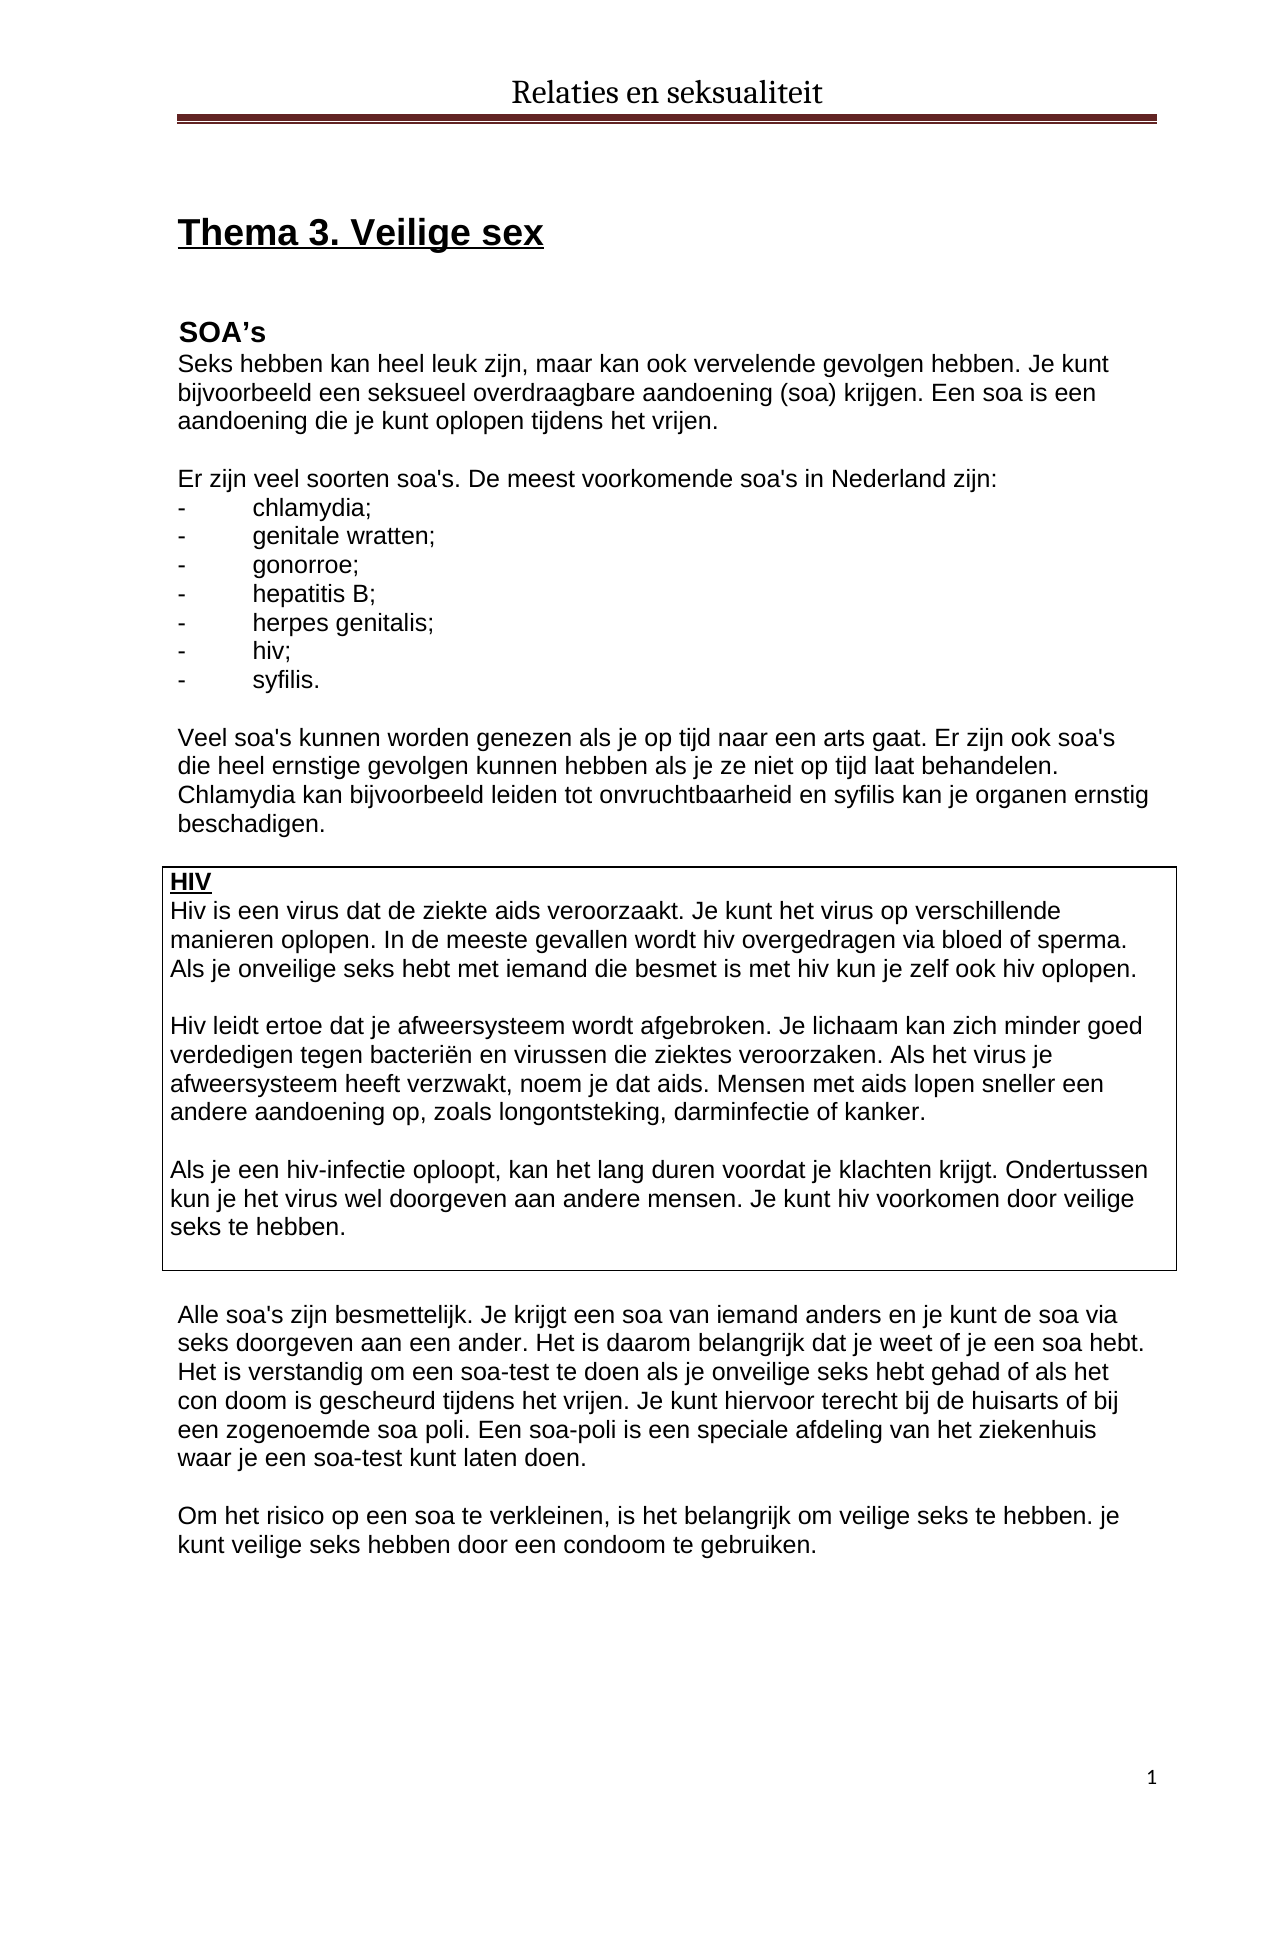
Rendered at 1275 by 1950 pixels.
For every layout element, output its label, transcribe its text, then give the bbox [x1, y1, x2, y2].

text Thema 3. Veilige sex [177, 210, 1157, 253]
text Alle soa's zijn besmettelijk. Je krijgt een soa van iemand anders en je kunt de soa via seks doorgeven aan een ander. Het is daarom belangrijk dat je weet of je een soa hebt. Het is verstandig om een soa-test te doen als je onveilige seks hebt gehad of als het con­ doom is gescheurd tijdens het vrijen. Je kunt hiervoor terecht bij de huisarts of bij een zogenoemde soa­ poli. Een soa-poli is een speciale afdeling van het ziekenhuis waar je een soa-test kunt laten doen. [177, 1300, 1157, 1472]
text Er zijn veel soorten soa's. De meest voorkomende soa's in Nederland zijn: [177, 464, 1157, 493]
text Seks hebben kan heel leuk zijn, maar kan ook vervelende gevolgen hebben. Je kunt bijvoorbeeld een seksueel overdraagbare aandoening (soa) krijgen. Een soa is een aandoening die je kunt oplopen tijdens het vrijen. [177, 349, 1157, 464]
text - gonorroe; [177, 550, 1157, 579]
text - genitale wratten; [177, 521, 1157, 550]
text Veel soa's kunnen worden genezen als je op tijd naar een arts gaat. Er zijn ook soa's die heel ernstige gevolgen kunnen hebben als je ze niet op tijd laat behandelen. Chlamydia kan bijvoorbeeld leiden tot onvruchtbaarheid en syfilis kan je organen ernstig beschadigen. [177, 723, 1157, 838]
text - herpes genitalis; [177, 608, 1157, 636]
text - chlamydia; [177, 493, 1157, 521]
text - hiv; [177, 636, 1157, 665]
table_header HIV Hiv is een virus dat de ziekte aids veroorzaakt. Je kunt het virus op verschillende manieren oplopen. In de meeste gevallen wordt hiv overgedragen via bloed of sperma. Als je onveilige seks hebt met iemand die besmet is met hiv kun je zelf ook hiv oplopen. Hiv leidt ertoe dat je afweersysteem wordt afgebroken. Je lichaam kan zich minder goed verdedigen tegen bacteriën en virussen die ziektes veroorzaken. Als het virus je afweersysteem heeft verzwakt, noem je dat aids. Mensen met aids lopen sneller een andere aandoening op, zoals longontsteking, darminfectie of kanker. Als je een hiv-infectie oploopt, kan het lang duren voordat je klachten krijgt. Ondertussen kun je het virus wel doorgeven aan andere mensen. Je kunt hiv voorkomen door veilige seks te hebben. [163, 868, 1176, 1270]
text - syfilis. [177, 665, 1157, 694]
text Om het risico op een soa te verkleinen, is het belangrijk om veilige seks te hebben. je kunt veilige seks hebben door een condoom te gebruiken. [177, 1501, 1157, 1558]
text - hepatitis B; [177, 579, 1157, 608]
text SOA’s [179, 315, 1157, 349]
